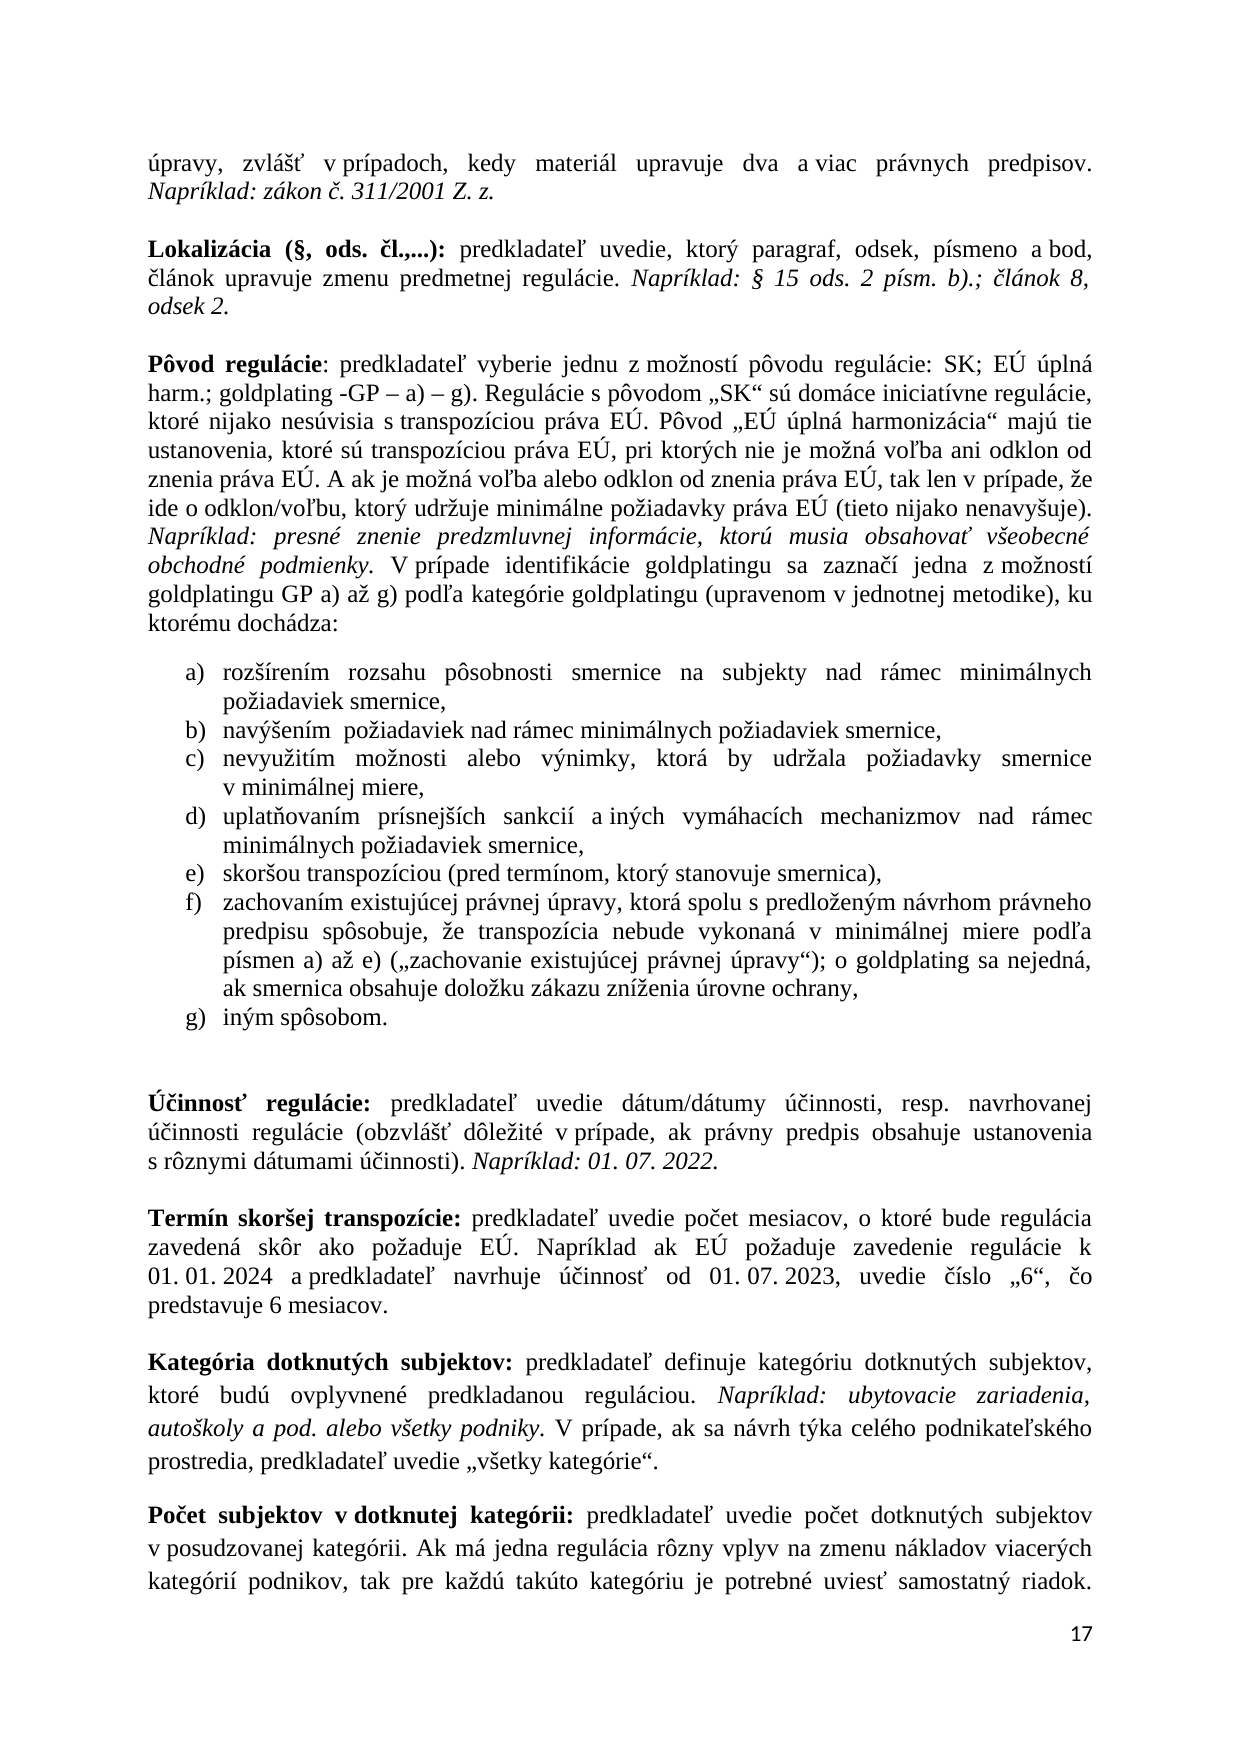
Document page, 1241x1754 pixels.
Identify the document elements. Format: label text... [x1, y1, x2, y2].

list skoršou transpozíciou (pred termínom, ktorý stanovuje smernica), [185, 858, 1093, 887]
list zachovaním existujúcej právnej úpravy, ktorá spolu s predloženým návrhom právneho predpisu spôsobuje, že transpozícia nebude vykonaná v minimálnej miere podľa písmen a) až e) („zachovanie existujúcej právnej úpravy“); o goldplating sa nejedná, ak smernica obsahuje doložku zákazu zníženia úrovne ochrany, [185, 887, 1093, 1002]
list iným spôsobom. [185, 1002, 1093, 1031]
list navýšením požiadaviek nad rámec minimálnych požiadaviek smernice, [185, 715, 1093, 743]
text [148, 1500, 1093, 1595]
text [148, 148, 1093, 205]
list nevyužitím možnosti alebo výnimky, ktorá by udržala požiadavky smernice v minimálnej miere, [185, 743, 1093, 801]
text Lokalizácia (§, ods. čl.,...): predkladateľ uvedie, ktorý paragraf, odsek, písmeno a bod, článok upravuje zmenu predmetnej regulácie. Napríklad: § 15 ods. 2 písm. b).; článok 8, odsek 2. [148, 234, 1093, 320]
list uplatňovaním prísnejších sankcií a iných vymáhacích mechanizmov nad rámec minimálnych požiadaviek smernice, [185, 801, 1093, 858]
list rozšírením rozsahu pôsobnosti smernice na subjekty nad rámec minimálnych požiadaviek smernice, [185, 657, 1093, 715]
text Termín skoršej transpozície: predkladateľ uvedie počet mesiacov, o ktoré bude regulácia zavedená skôr ako požaduje EÚ. Napríklad ak EÚ požaduje zavedenie regulácie k 01. 01. 2024 a predkladateľ navrhuje účinnosť od 01. 07. 2023, uvedie číslo „6“, čo predstavuje 6 mesiacov. [148, 1203, 1093, 1318]
text Účinnosť regulácie: predkladateľ uvedie dátum/dátumy účinnosti, resp. navrhovanej účinnosti regulácie (obzvlášť dôležité v prípade, ak právny predpis obsahuje ustanovenia s rôznymi dátumami účinnosti). Napríklad: 01. 07. 2022. [148, 1088, 1093, 1175]
list Pôvod regulácie: predkladateľ vyberie jednu z možností pôvodu regulácie: SK; EÚ úplná harm.; goldplating -GP – a) – g). Regulácie s pôvodom „SK“ sú domáce iniciatívne regulácie, ktoré nijako nesúvisia s transpozíciou práva EÚ. Pôvod „EÚ úplná harmonizácia“ majú tie ustanovenia, ktoré sú transpozíciou práva EÚ, pri ktorých nie je možná voľba ani odklon od znenia práva EÚ. A ak je možná voľba alebo odklon od znenia práva EÚ, tak len v prípade, že ide o odklon/voľbu, ktorý udržuje minimálne požiadavky práva EÚ (tieto nijako nenavyšuje). Napríklad: presné znenie predzmluvnej informácie, ktorú musia obsahovať všeobecné obchodné podmienky. V prípade identifikácie goldplatingu sa zaznačí jedna z možností goldplatingu GP a) až g) podľa kategórie goldplatingu (upravenom v jednotnej metodike), ku ktorému dochádza: [148, 349, 1093, 636]
text Kategória dotknutých subjektov: predkladateľ definuje kategóriu dotknutých subjektov, ktoré budú ovplyvnené predkladanou reguláciou. Napríklad: ubytovacie zariadenia, autoškoly a pod. alebo všetky podniky. V prípade, ak sa návrh týka celého podnikateľského prostredia, predkladateľ uvedie „všetky kategórie“. [148, 1347, 1093, 1475]
